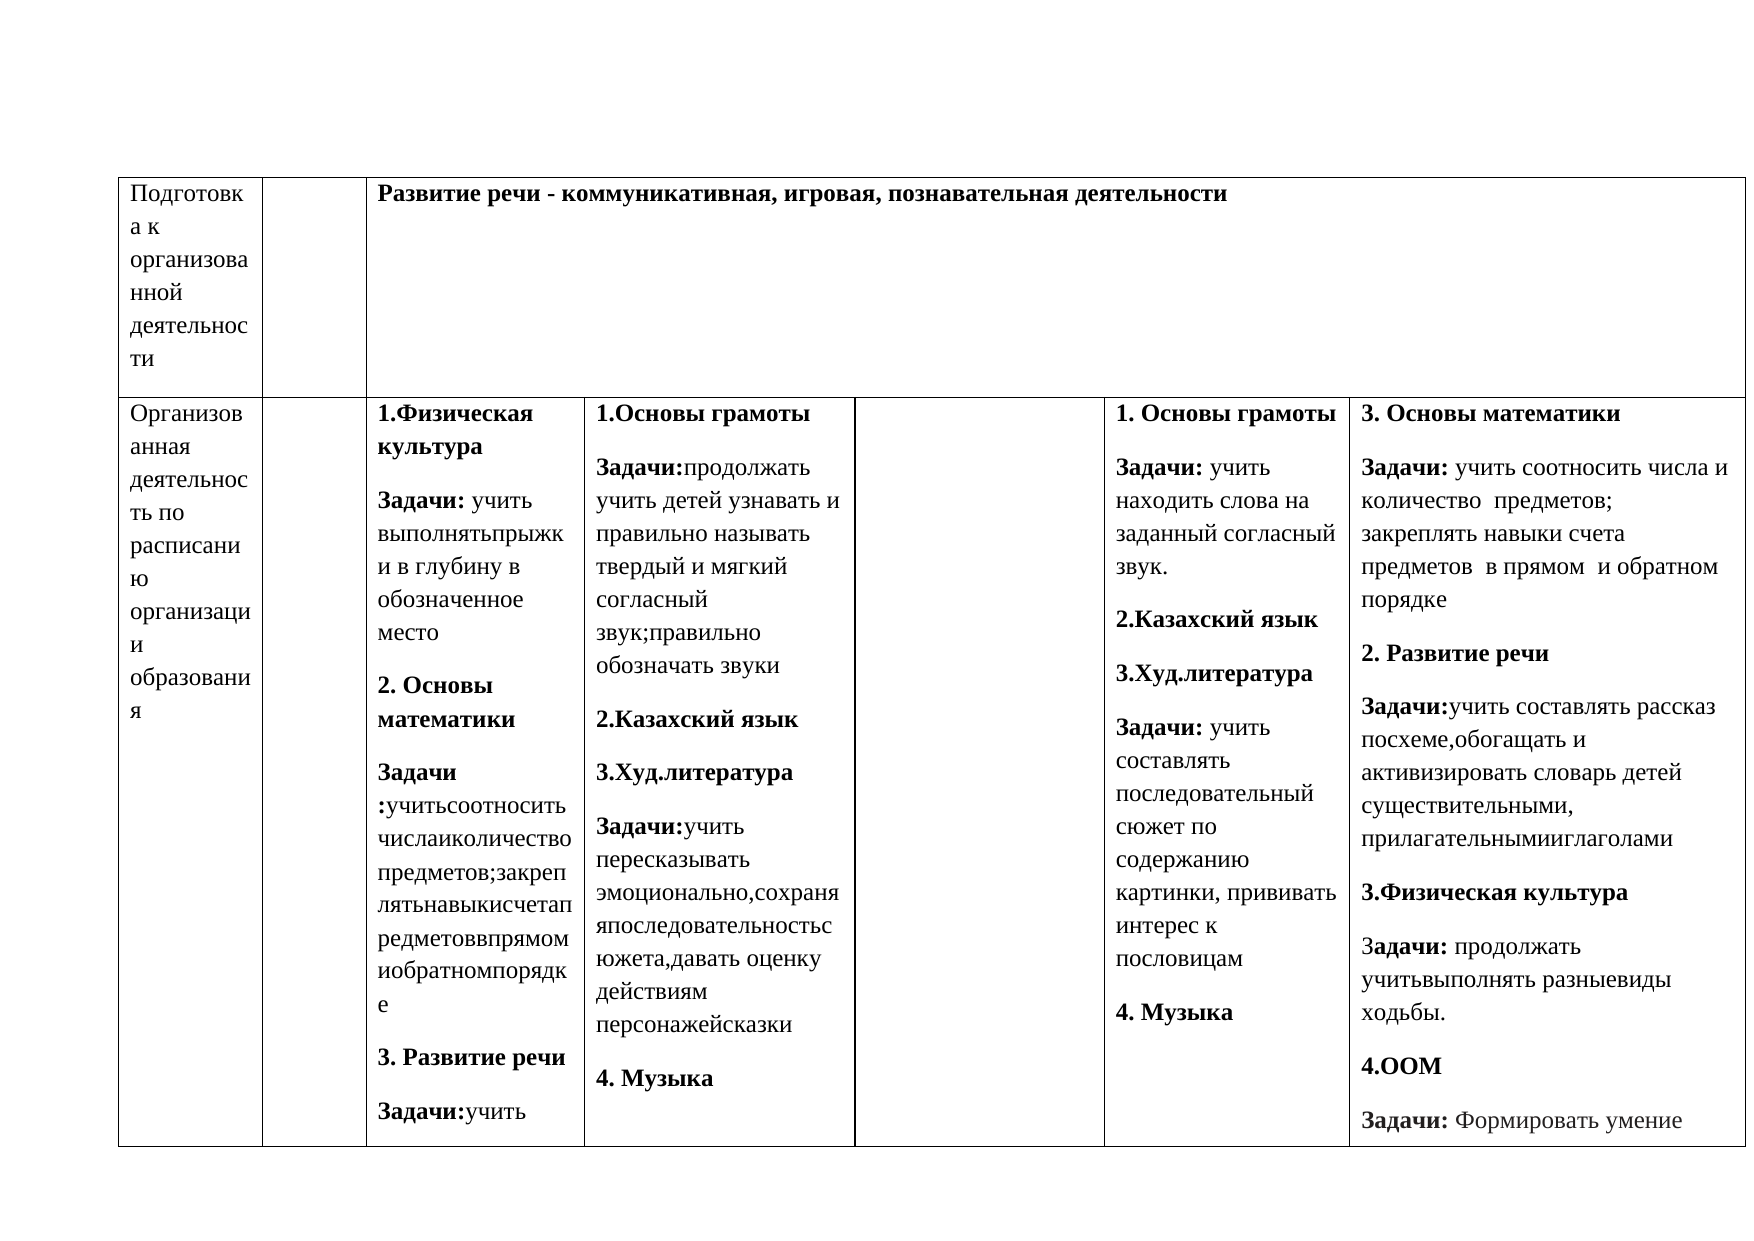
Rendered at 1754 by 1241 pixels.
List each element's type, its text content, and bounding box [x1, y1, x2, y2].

table_cell [856, 398, 1104, 1146]
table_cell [1350, 398, 1745, 1146]
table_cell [1105, 398, 1349, 1146]
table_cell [585, 398, 854, 1146]
table_cell Подготовка к организованной деятельности [119, 178, 262, 397]
table_cell Развитие речи - коммуникативная, игровая, познавательная деятельности [367, 178, 1745, 397]
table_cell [119, 398, 262, 1146]
table_cell [263, 178, 366, 397]
table_cell [263, 398, 366, 1146]
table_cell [367, 398, 584, 1146]
